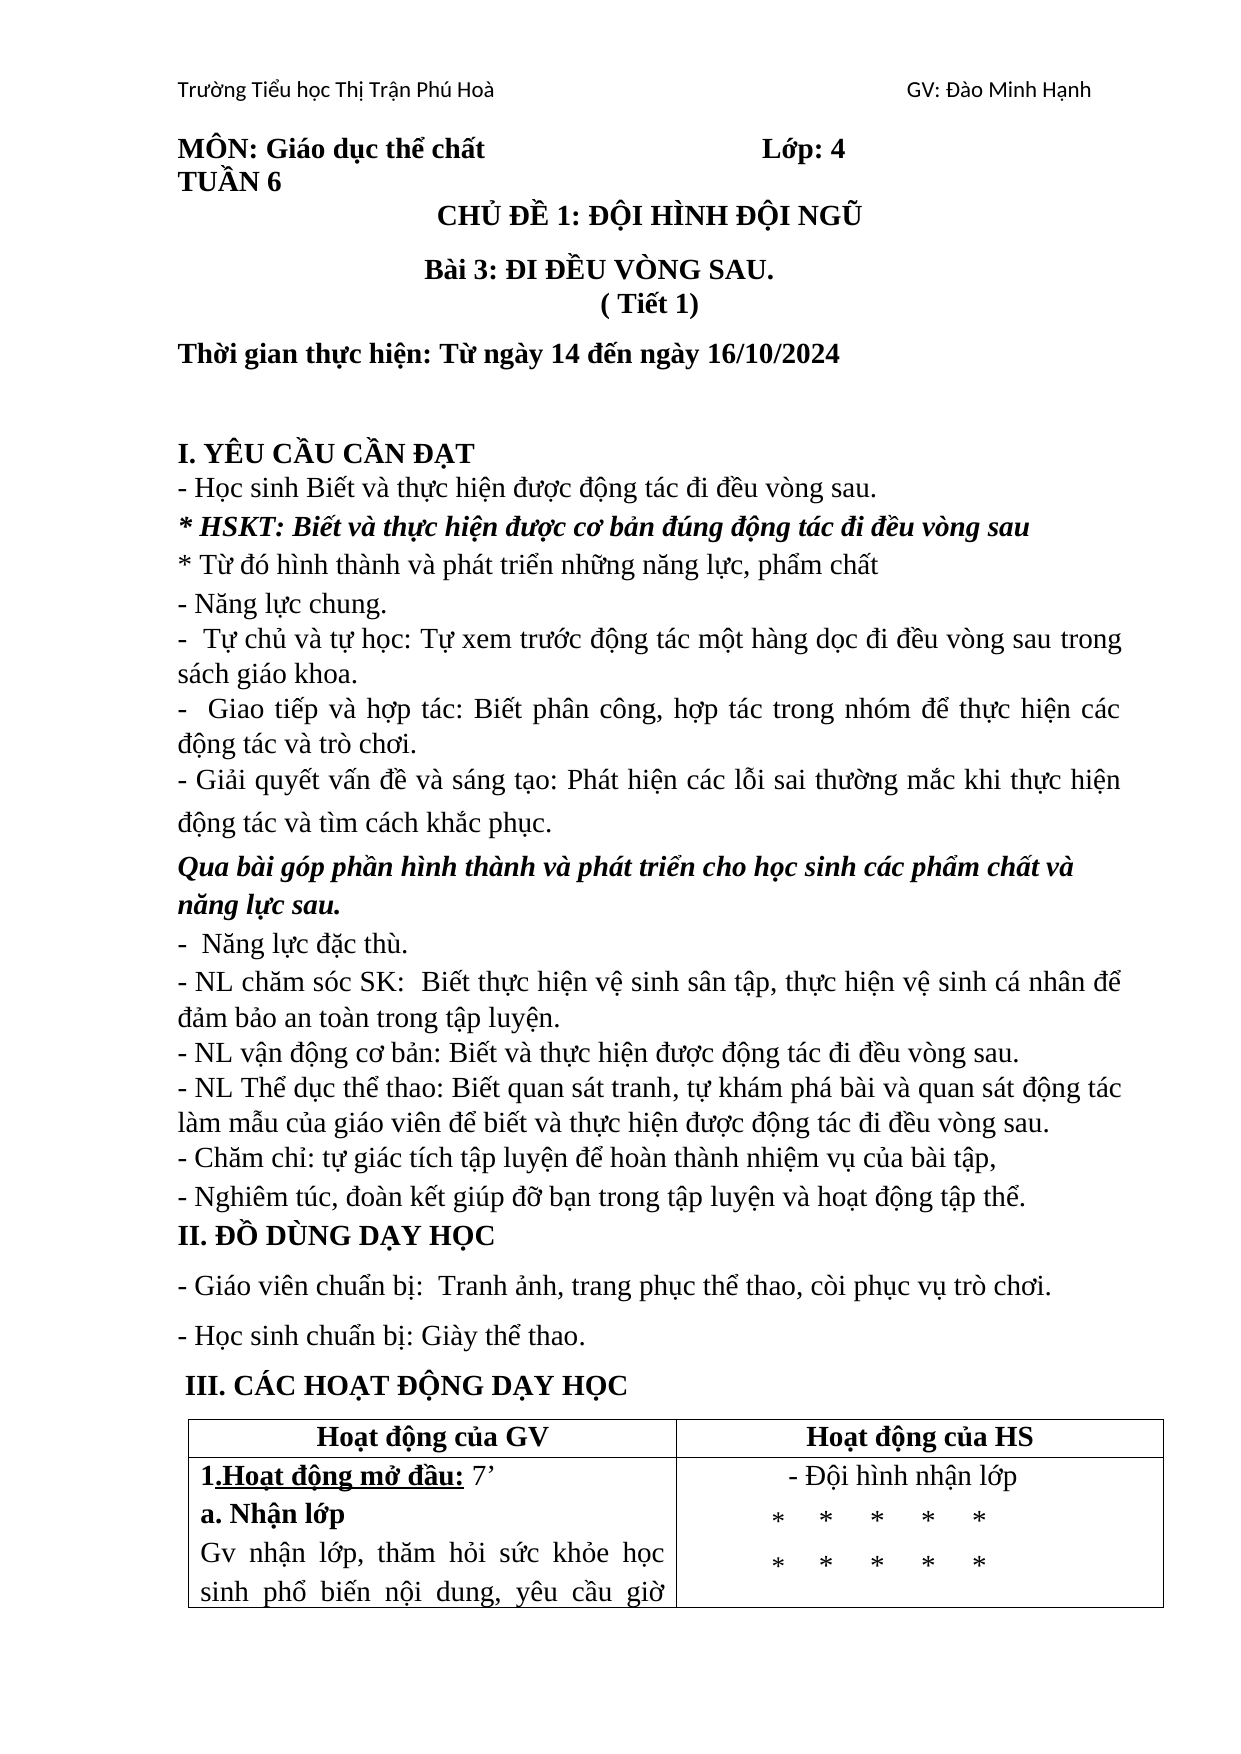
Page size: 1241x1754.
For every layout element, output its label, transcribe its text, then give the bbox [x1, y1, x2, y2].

text - Chăm chỉ: tự giác tích tập luyện để hoàn thành nhiệm vụ của bài tập, [177, 1141, 1122, 1174]
text - Học sinh Biết và thực hiện được động tác đi đều vòng sau. [177, 470, 1122, 504]
text - NL Thể dục thể thao: Biết quan sát tranh, tự khám phá bài và quan sát động tác làm mẫu của giáo viên để biết và thực hiện được động tác đi đều vòng sau. [177, 1070, 1122, 1139]
text - Giao tiếp và hợp tác: Biết phân công, hợp tác trong nhóm để thực hiện các động tác và trò chơi. [177, 691, 1122, 760]
text * HSKT: Biết và thực hiện được cơ bản đúng động tác đi đều vòng sau [177, 509, 1122, 542]
text - NL vận động cơ bản: Biết và thực hiện được động tác đi đều vòng sau. [177, 1035, 1122, 1068]
text CHỦ ĐỀ 1: ĐỘI HÌNH ĐỘI NGŨ [177, 198, 1122, 232]
text - Năng lực đặc thù. [177, 926, 1122, 959]
text - Tự chủ và tự học: Tự xem trước động tác một hàng dọc đi đều vòng sau trong sách giáo khoa. [177, 621, 1122, 690]
text - Giáo viên chuẩn bị: Tranh ảnh, trang phục thể thao, còi phục vụ trò chơi. [177, 1268, 1122, 1301]
text - NL chăm sóc SK: Biết thực hiện vệ sinh sân tập, thực hiện vệ sinh cá nhân để đảm bảo an toàn trong tập luyện. [177, 964, 1122, 1033]
text - Năng lực chung. [177, 586, 1122, 619]
text MÔN: Giáo dục thể chất Lớp: 4 [177, 131, 1122, 164]
table_header Hoạt động của GV [189, 1420, 676, 1457]
text Qua bài góp phần hình thành và phát triển cho học sinh các phẩm chất và năng lực sau. [177, 849, 1122, 921]
text - Giải quyết vấn đề và sáng tạo: Phát hiện các lỗi sai thường mắc khi thực hiện động tác và tìm cách khắc phục. [177, 762, 1122, 839]
text Bài 3: ĐI ĐỀU VÒNG SAU. [177, 252, 1021, 286]
text II. ĐỒ DÙNG DẠY HỌC [177, 1218, 1122, 1251]
table_header Hoạt động của HS [677, 1420, 1163, 1457]
text - Nghiêm túc, đoàn kết giúp đỡ bạn trong tập luyện và hoạt động tập thể. [177, 1179, 1122, 1213]
text * Từ đó hình thành và phát triển những năng lực, phẩm chất [177, 547, 1122, 581]
text III. CÁC HOẠT ĐỘNG DẠY HỌC [177, 1368, 1122, 1402]
text I. YÊU CẦU CẦN ĐẠT [177, 437, 1122, 470]
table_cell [677, 1458, 1163, 1607]
text - Học sinh chuẩn bị: Giày thể thao. [177, 1318, 1122, 1352]
text Thời gian thực hiện: Từ ngày 14 đến ngày 16/10/2024 [177, 336, 1122, 369]
text TUẦN 6 [177, 164, 1122, 198]
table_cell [189, 1458, 676, 1607]
text ( Tiết 1) [177, 286, 1122, 319]
